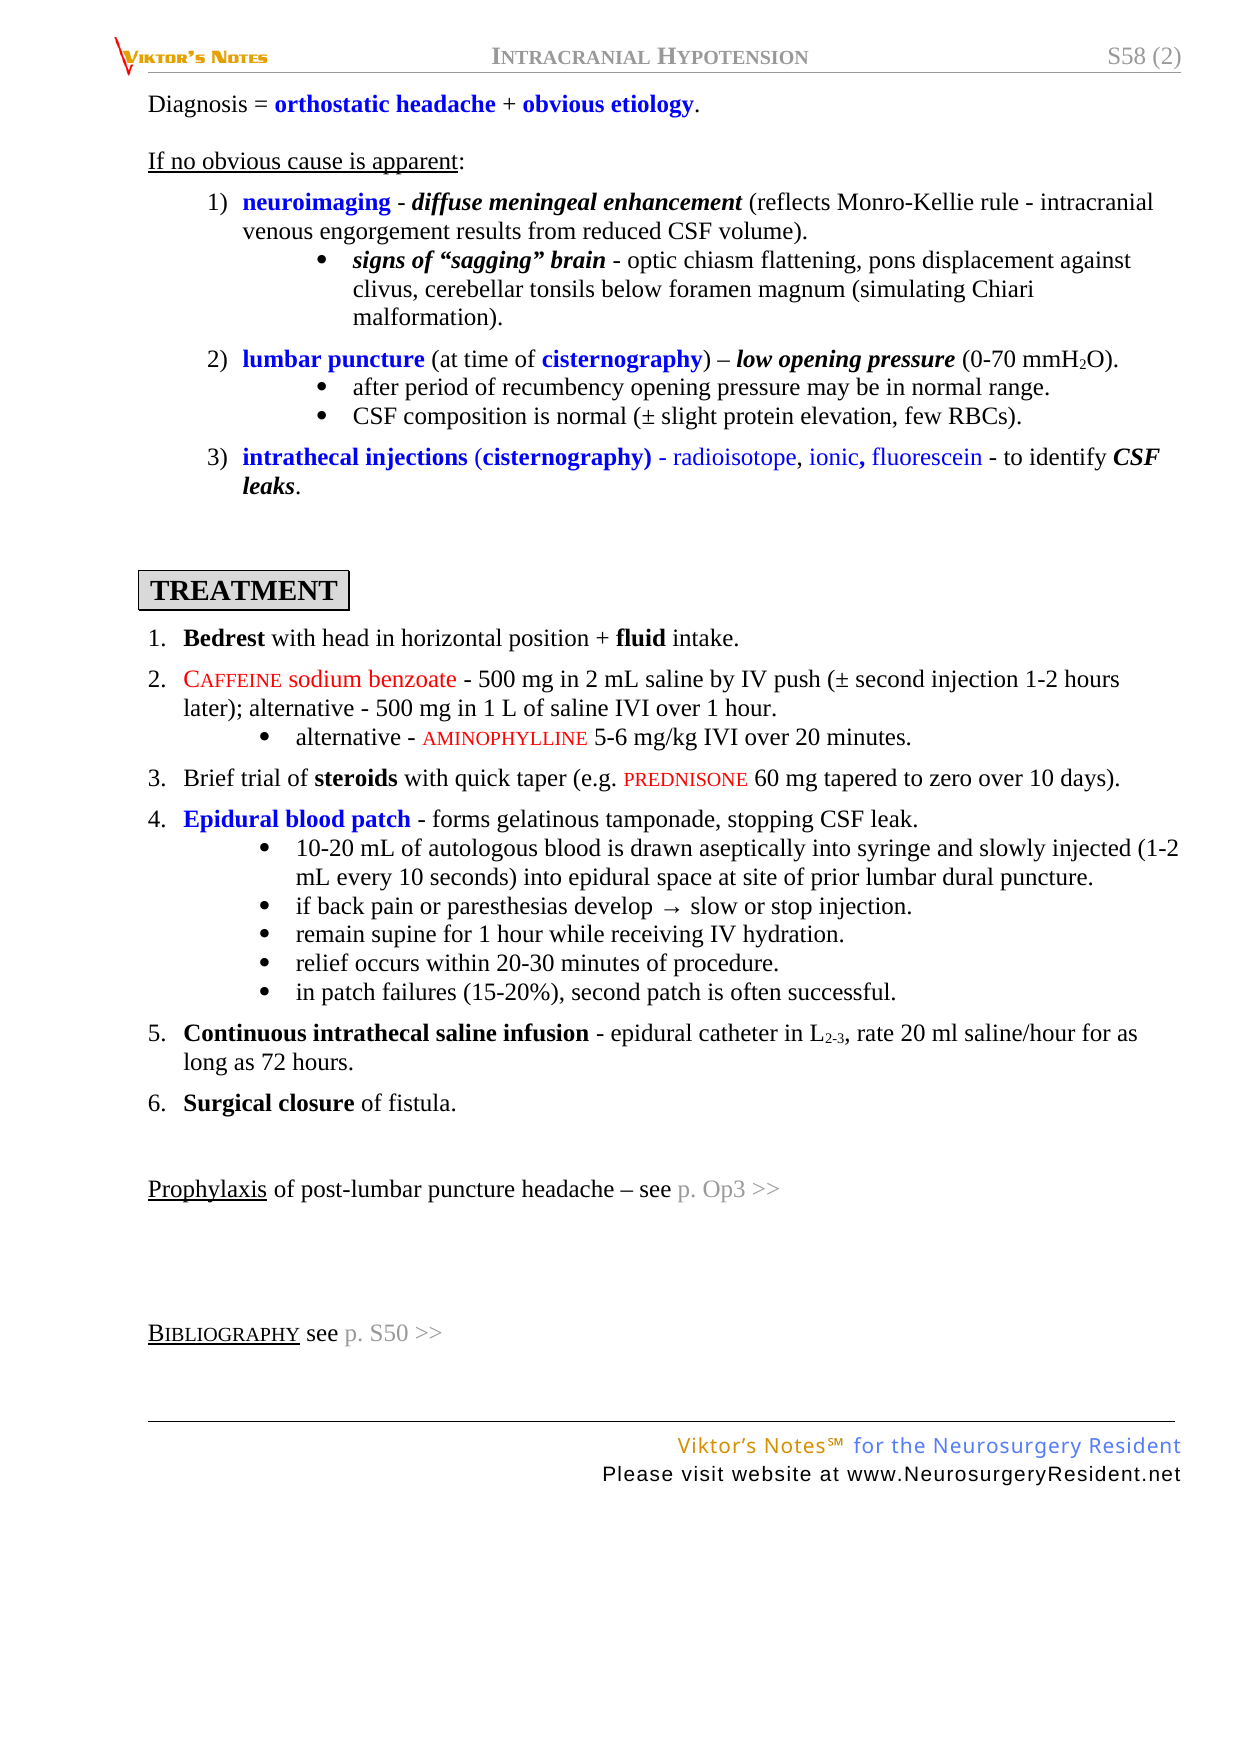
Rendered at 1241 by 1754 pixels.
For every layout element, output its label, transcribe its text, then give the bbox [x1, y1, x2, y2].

list relief occurs within 20-30 minutes of procedure. [260, 948, 1181, 977]
text Bibliography see p. S50 >> [148, 1318, 1181, 1347]
text Diagnosis = orthostatic headache + obvious etiology. [148, 89, 1181, 117]
list Continuous intrathecal saline infusion - epidural catheter in L2-3, rate 20 ml saline/hour for as long as 72 hours. [148, 1018, 1181, 1076]
text Treatment [139, 571, 348, 609]
text If no obvious cause is apparent: [148, 146, 1181, 175]
list 10-20 mL of autologous blood is drawn aseptically into syringe and slowly injected (1-2 mL every 10 seconds) into epidural space at site of prior lumbar dural puncture. [260, 833, 1181, 891]
list lumbar puncture (at time of cisternography) – low opening pressure (0-70 mmH2O). [207, 344, 1181, 372]
list Bedrest with head in horizontal position + fluid intake. [148, 623, 1181, 652]
list after period of recumbency opening pressure may be in normal range. [317, 372, 1181, 401]
list Caffeine sodium benzoate - 500 mg in 2 mL saline by IV push (± second injection 1-2 hours later); alternative - 500 mg in 1 L of saline IVI over 1 hour. [148, 664, 1181, 722]
list Brief trial of steroids with quick taper (e.g. prednisone 60 mg tapered to zero over 10 days). [148, 763, 1181, 792]
list intrathecal injections (cisternography) - radioisotope, ionic, fluorescein - to identify CSF leaks. [207, 442, 1181, 500]
list neuroimaging - diffuse meningeal enhancement (reflects Monro-Kellie rule - intracranial venous engorgement results from reduced CSF volume). [207, 187, 1181, 245]
picture [112, 37, 269, 78]
list remain supine for 1 hour while receiving IV hydration. [260, 919, 1181, 948]
list in patch failures (15-20%), second patch is often successful. [260, 977, 1181, 1006]
list CSF composition is normal (± slight protein elevation, few RBCs). [317, 401, 1181, 430]
list Epidural blood patch - forms gelatinous tamponade, stopping CSF leak. [148, 804, 1181, 833]
text Prophylaxis of post-lumbar puncture headache – see p. Op3 >> [148, 1174, 1181, 1203]
list if back pain or paresthesias develop → slow or stop injection. [260, 891, 1181, 919]
list Surgical closure of fistula. [148, 1088, 1181, 1117]
list alternative - aminophylline 5-6 mg/kg IVI over 20 minutes. [260, 722, 1181, 751]
list signs of “sagging” brain - optic chiasm flattening, pons displacement against clivus, cerebellar tonsils below foramen magnum (simulating Chiari malformation). [317, 245, 1181, 331]
text Please visit website at www.NeurosurgeryResident.net [148, 1462, 1181, 1486]
text Viktor’s Notes℠ for the Neurosurgery Resident [148, 1422, 1181, 1462]
